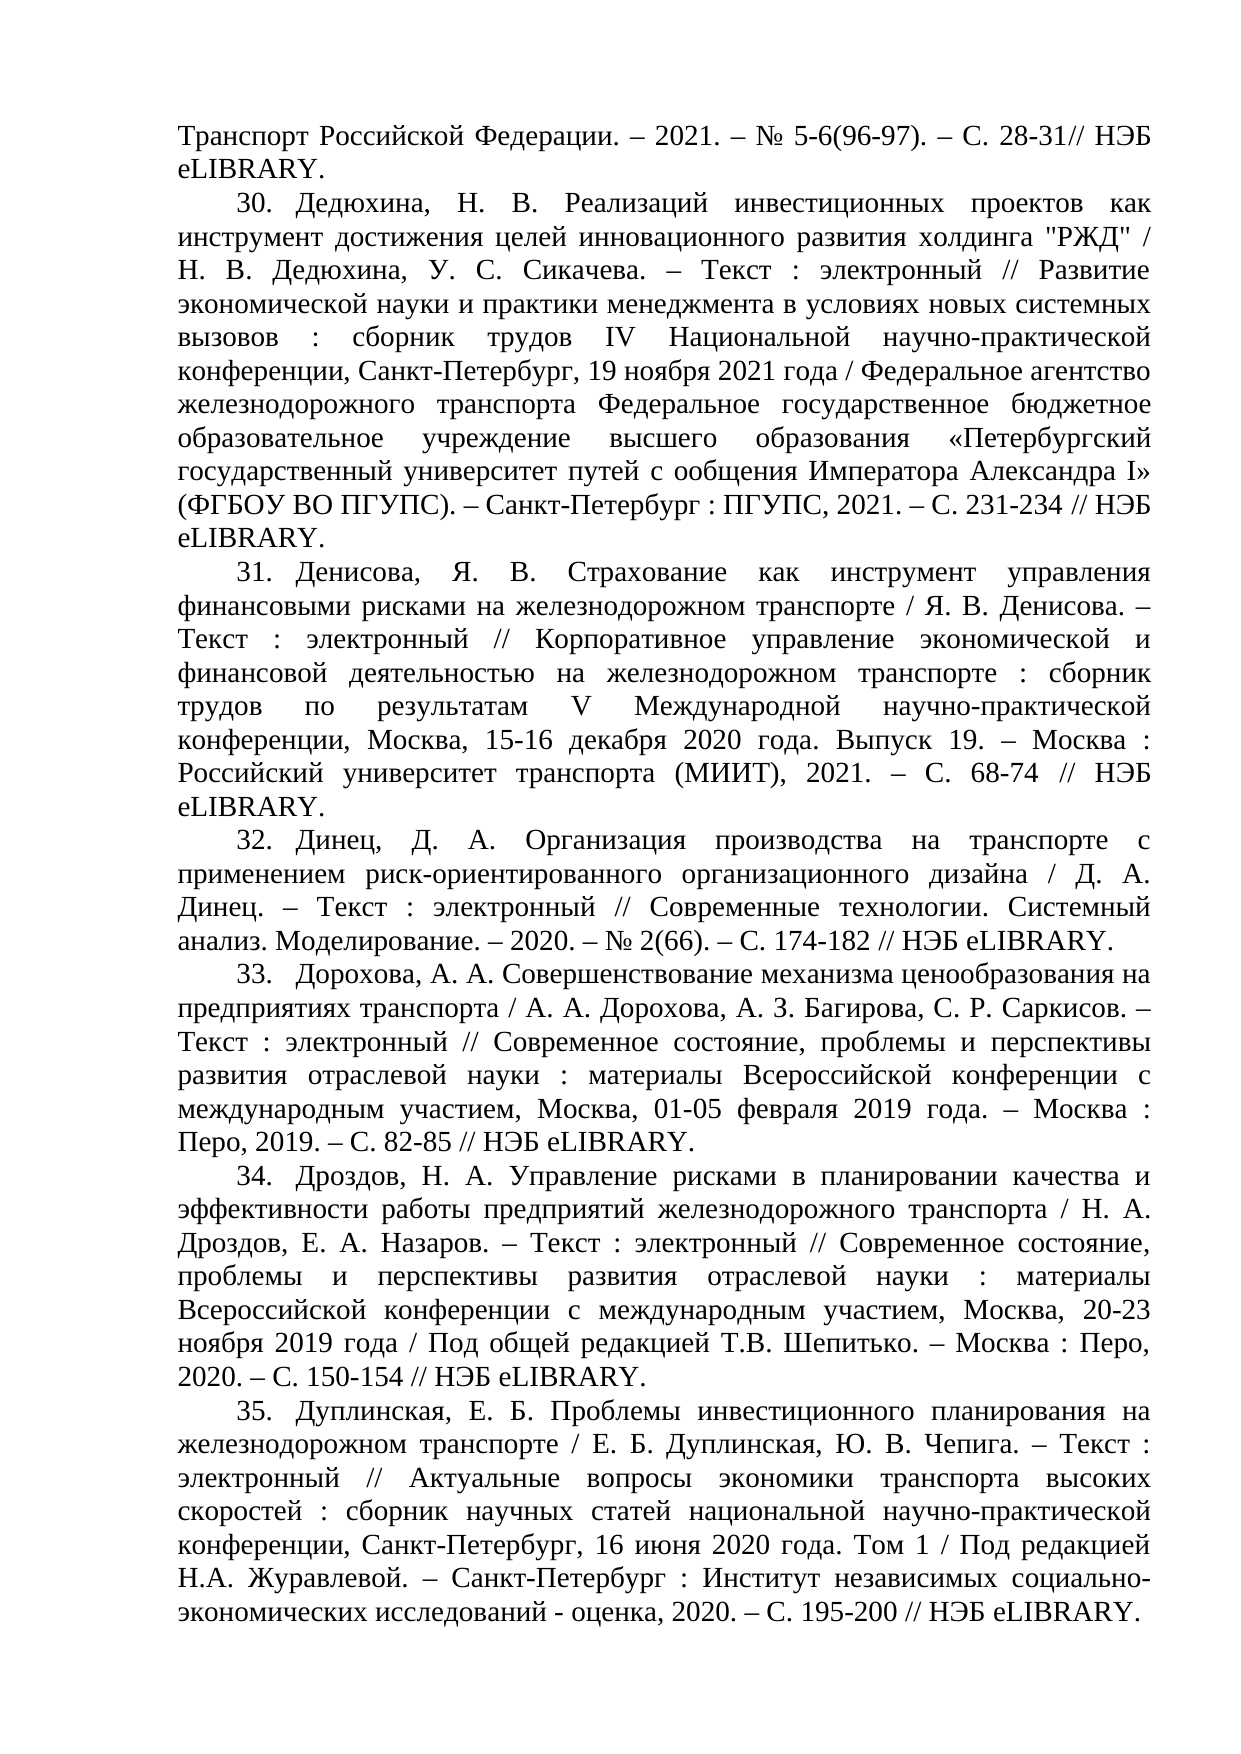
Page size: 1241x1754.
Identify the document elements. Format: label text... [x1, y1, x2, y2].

list Динец, Д. А. Организация производства на транспорте с применением риск-ориентированного организационного дизайна / Д. А. Динец. – Текст : электронный // Современные технологии. Системный анализ. Моделирование. – 2020. – № 2(66). – С. 174-182 // НЭБ eLIBRARY. [177, 822, 1152, 957]
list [177, 118, 1152, 185]
list Дорохова, А. А. Совершенствование механизма ценообразования на предприятиях транспорта / А. А. Дорохова, А. З. Багирова, С. Р. Саркисов. – Текст : электронный // Современное состояние, проблемы и перспективы развития отраслевой науки : материалы Всероссийской конференции с международным участием, Москва, 01-05 февраля 2019 года. – Москва : Перо, 2019. – С. 82-85 // НЭБ eLIBRARY. [177, 957, 1152, 1158]
list Дуплинская, Е. Б. Проблемы инвестиционного планирования на железнодорожном транспорте / Е. Б. Дуплинская, Ю. В. Чепига. – Текст : электронный // Актуальные вопросы экономики транспорта высоких скоростей : сборник научных статей национальной научно-практической конференции, Санкт-Петербург, 16 июня 2020 года. Том 1 / Под редакцией Н.А. Журавлевой. – Санкт-Петербург : Институт независимых социально-экономических исследований - оценка, 2020. – С. 195-200 // НЭБ eLIBRARY. [177, 1393, 1152, 1627]
list Денисова, Я. В. Страхование как инструмент управления финансовыми рисками на железнодорожном транспорте / Я. В. Денисова. – Текст : электронный // Корпоративное управление экономической и финансовой деятельностью на железнодорожном транспорте : сборник трудов по результатам V Международной научно-практической конференции, Москва, 15-16 декабря 2020 года. Выпуск 19. – Москва : Российский университет транспорта (МИИТ), 2021. – С. 68-74 // НЭБ eLIBRARY. [177, 554, 1152, 822]
list Дроздов, Н. А. Управление рисками в планировании качества и эффективности работы предприятий железнодорожного транспорта / Н. А. Дроздов, Е. А. Назаров. – Текст : электронный // Современное состояние, проблемы и перспективы развития отраслевой науки : материалы Всероссийской конференции с международным участием, Москва, 20-23 ноября 2019 года / Под общей редакцией Т.В. Шепитько. – Москва : Перо, 2020. – С. 150-154 // НЭБ eLIBRARY. [177, 1158, 1152, 1393]
list Дедюхина, Н. В. Реализаций инвестиционных проектов как инструмент достижения целей инновационного развития холдинга "РЖД" / Н. В. Дедюхина, У. С. Сикачева. – Текст : электронный // Развитие экономической науки и практики менеджмента в условиях новых системных вызовов : сборник трудов IV Национальной научно-практической конференции, Санкт-Петербург, 19 ноября 2021 года / Федеральное агентство железнодорожного транспорта Федеральное государственное бюджетное образовательное учреждение высшего образования «Петербургский государственный университет путей с ообщения Императора Александра I» (ФГБОУ ВО ПГУПС). – Санкт-Петербург : ПГУПС, 2021. – С. 231-234 // НЭБ eLIBRARY. [177, 185, 1152, 554]
